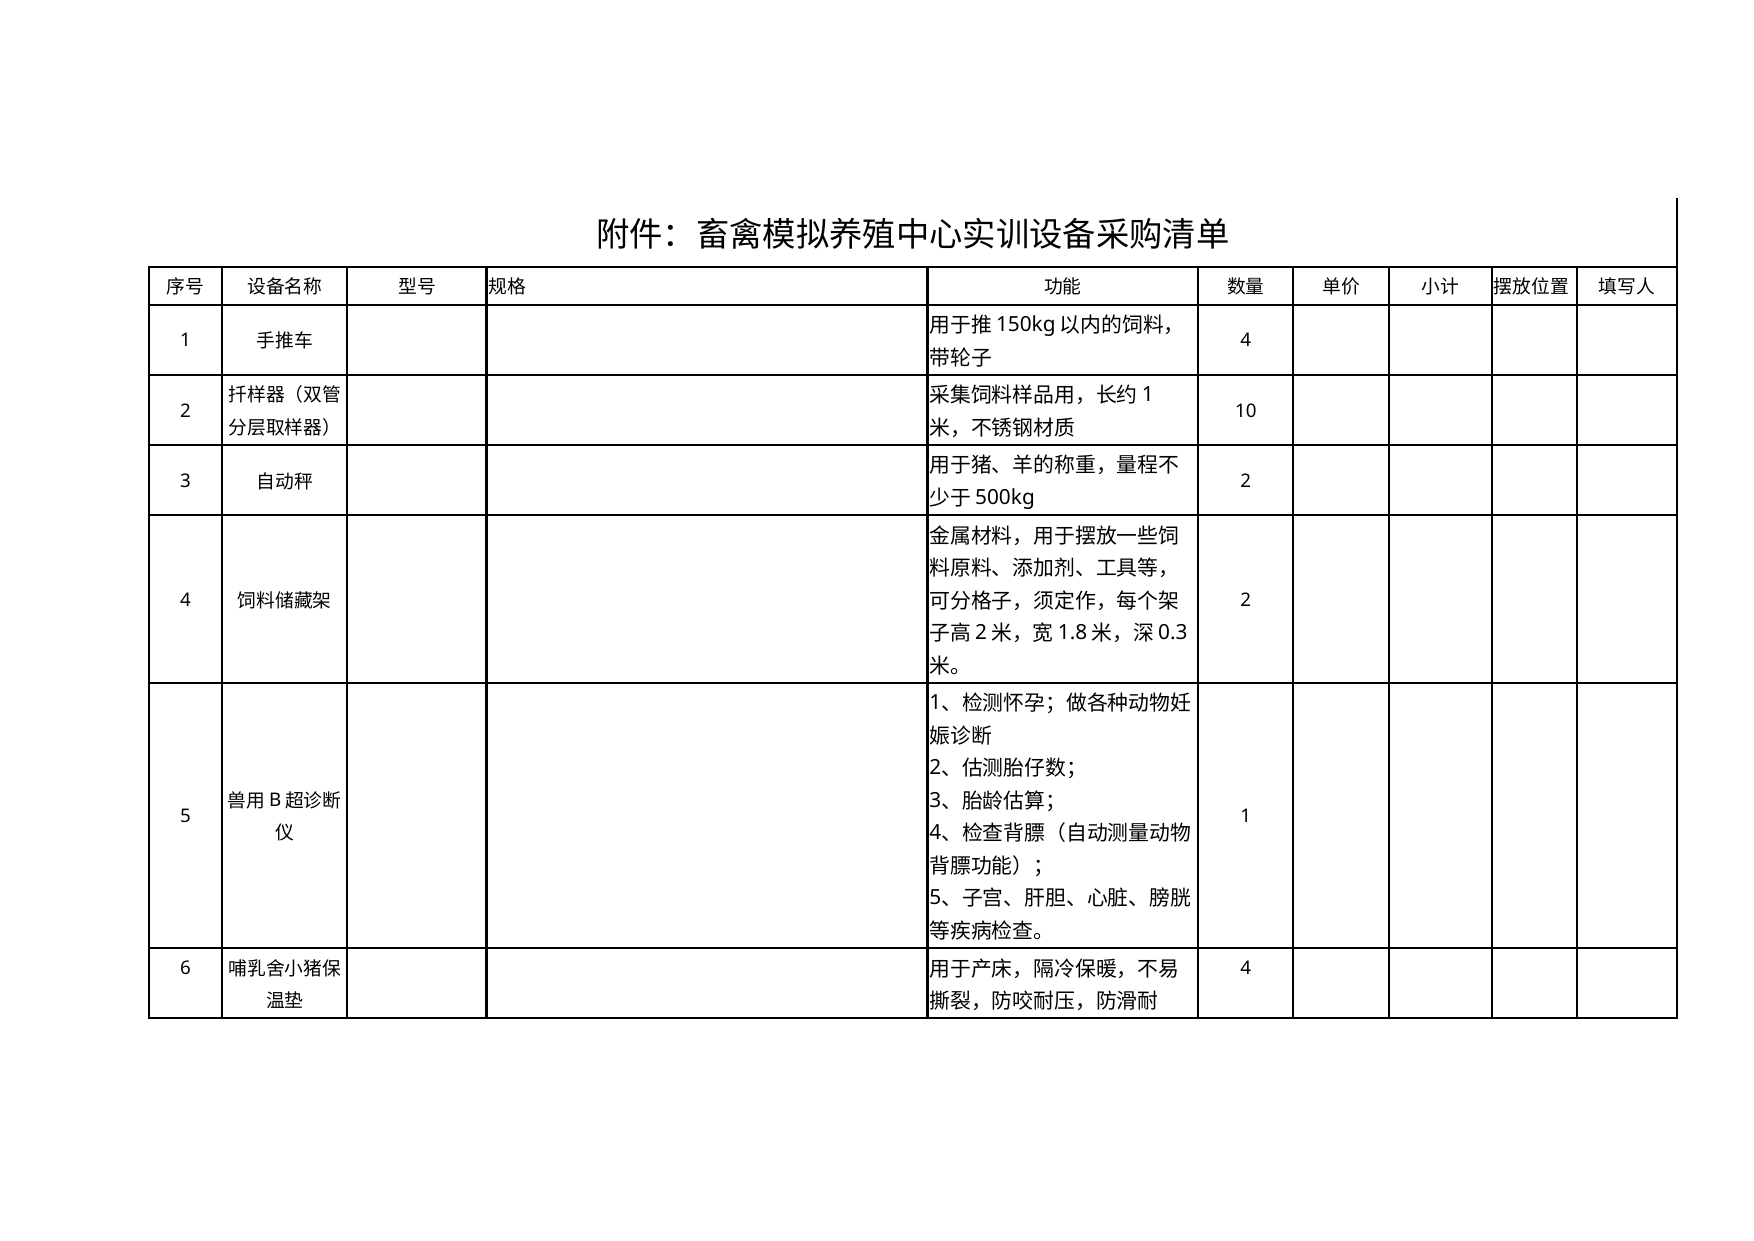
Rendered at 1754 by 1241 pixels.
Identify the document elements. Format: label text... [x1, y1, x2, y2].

table_cell 1 [150, 306, 221, 374]
table_cell 小计 [1390, 268, 1491, 303]
table_cell 5 [150, 684, 221, 947]
table_cell 设备名称 [223, 268, 346, 303]
table_cell [1294, 446, 1388, 514]
table_cell [1294, 516, 1388, 682]
table_cell [1493, 949, 1576, 1017]
table_cell 兽用B超诊断仪 [223, 684, 346, 947]
table_cell 型号 [348, 268, 485, 303]
table_cell 4 [150, 516, 221, 682]
table_cell [348, 376, 485, 444]
table_cell 单价 [1294, 268, 1388, 303]
table_cell 金属材料，用于摆放一些饲料原料、添加剂、工具等，可分格子，须定作，每个架子高2米，宽1.8米，深0.3米。 [929, 516, 1197, 682]
table_cell [1294, 376, 1388, 444]
table_cell [488, 949, 926, 1017]
table_header 附件：畜禽模拟养殖中心实训设备采购清单 [149, 198, 1676, 266]
table_cell 自动秤 [223, 446, 346, 514]
table_cell [1493, 446, 1576, 514]
table_cell [1294, 684, 1388, 947]
table_cell 手推车 [223, 306, 346, 374]
table_cell [348, 684, 485, 947]
table_cell [1578, 949, 1676, 1017]
table_cell [1390, 376, 1491, 444]
table_cell [1578, 684, 1676, 947]
table_cell [488, 684, 926, 947]
table_cell [488, 516, 926, 682]
table_cell 填写人 [1578, 268, 1676, 303]
table_cell 采集饲料样品用，长约1米，不锈钢材质 [929, 376, 1197, 444]
table_cell 用于猪、羊的称重，量程不少于500kg [929, 446, 1197, 514]
table_cell [1578, 376, 1676, 444]
table_cell 3 [150, 446, 221, 514]
table_cell 用于推150kg以内的饲料，带轮子 [929, 306, 1197, 374]
table_cell 6 [150, 949, 221, 1017]
table_cell [488, 376, 926, 444]
table_cell [1390, 516, 1491, 682]
table_cell 哺乳舍小猪保温垫 [223, 949, 346, 1017]
table_cell 2 [1199, 446, 1292, 514]
table_cell [1493, 516, 1576, 682]
table_cell 4 [1199, 306, 1292, 374]
table_cell 1 [1199, 684, 1292, 947]
table_cell 规格 [488, 268, 926, 303]
table_cell 扦样器（双管分层取样器） [223, 376, 346, 444]
table_cell [488, 306, 926, 374]
table_cell 序号 [150, 268, 221, 303]
table_cell [1493, 306, 1576, 374]
table_cell [488, 446, 926, 514]
table_cell [1390, 684, 1491, 947]
table_cell [1390, 949, 1491, 1017]
table_cell [1390, 446, 1491, 514]
table_cell [1578, 516, 1676, 682]
table_cell [1578, 306, 1676, 374]
table_cell 摆放位置 [1493, 268, 1576, 303]
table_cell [929, 949, 1197, 1017]
table_cell 1、检测怀孕；做各种动物妊娠诊断 2、估测胎仔数； 3、胎龄估算； 4、检查背膘（自动测量动物背膘功能）； 5、子宫、肝胆、心脏、膀胱等疾病检查。 [929, 684, 1197, 947]
table_cell 功能 [929, 268, 1197, 303]
table_cell [348, 306, 485, 374]
table_cell 10 [1199, 376, 1292, 444]
table_cell 2 [1199, 516, 1292, 682]
table_cell 4 [1199, 949, 1292, 1017]
table_cell [348, 446, 485, 514]
table_cell 2 [150, 376, 221, 444]
table_cell [1294, 306, 1388, 374]
table_cell [1493, 376, 1576, 444]
table_cell [1493, 684, 1576, 947]
table_cell [348, 516, 485, 682]
table_cell 饲料储藏架 [223, 516, 346, 682]
table_cell [1578, 446, 1676, 514]
table_cell [1294, 949, 1388, 1017]
table_cell 数量 [1199, 268, 1292, 303]
table_cell [348, 949, 485, 1017]
table_cell [1390, 306, 1491, 374]
